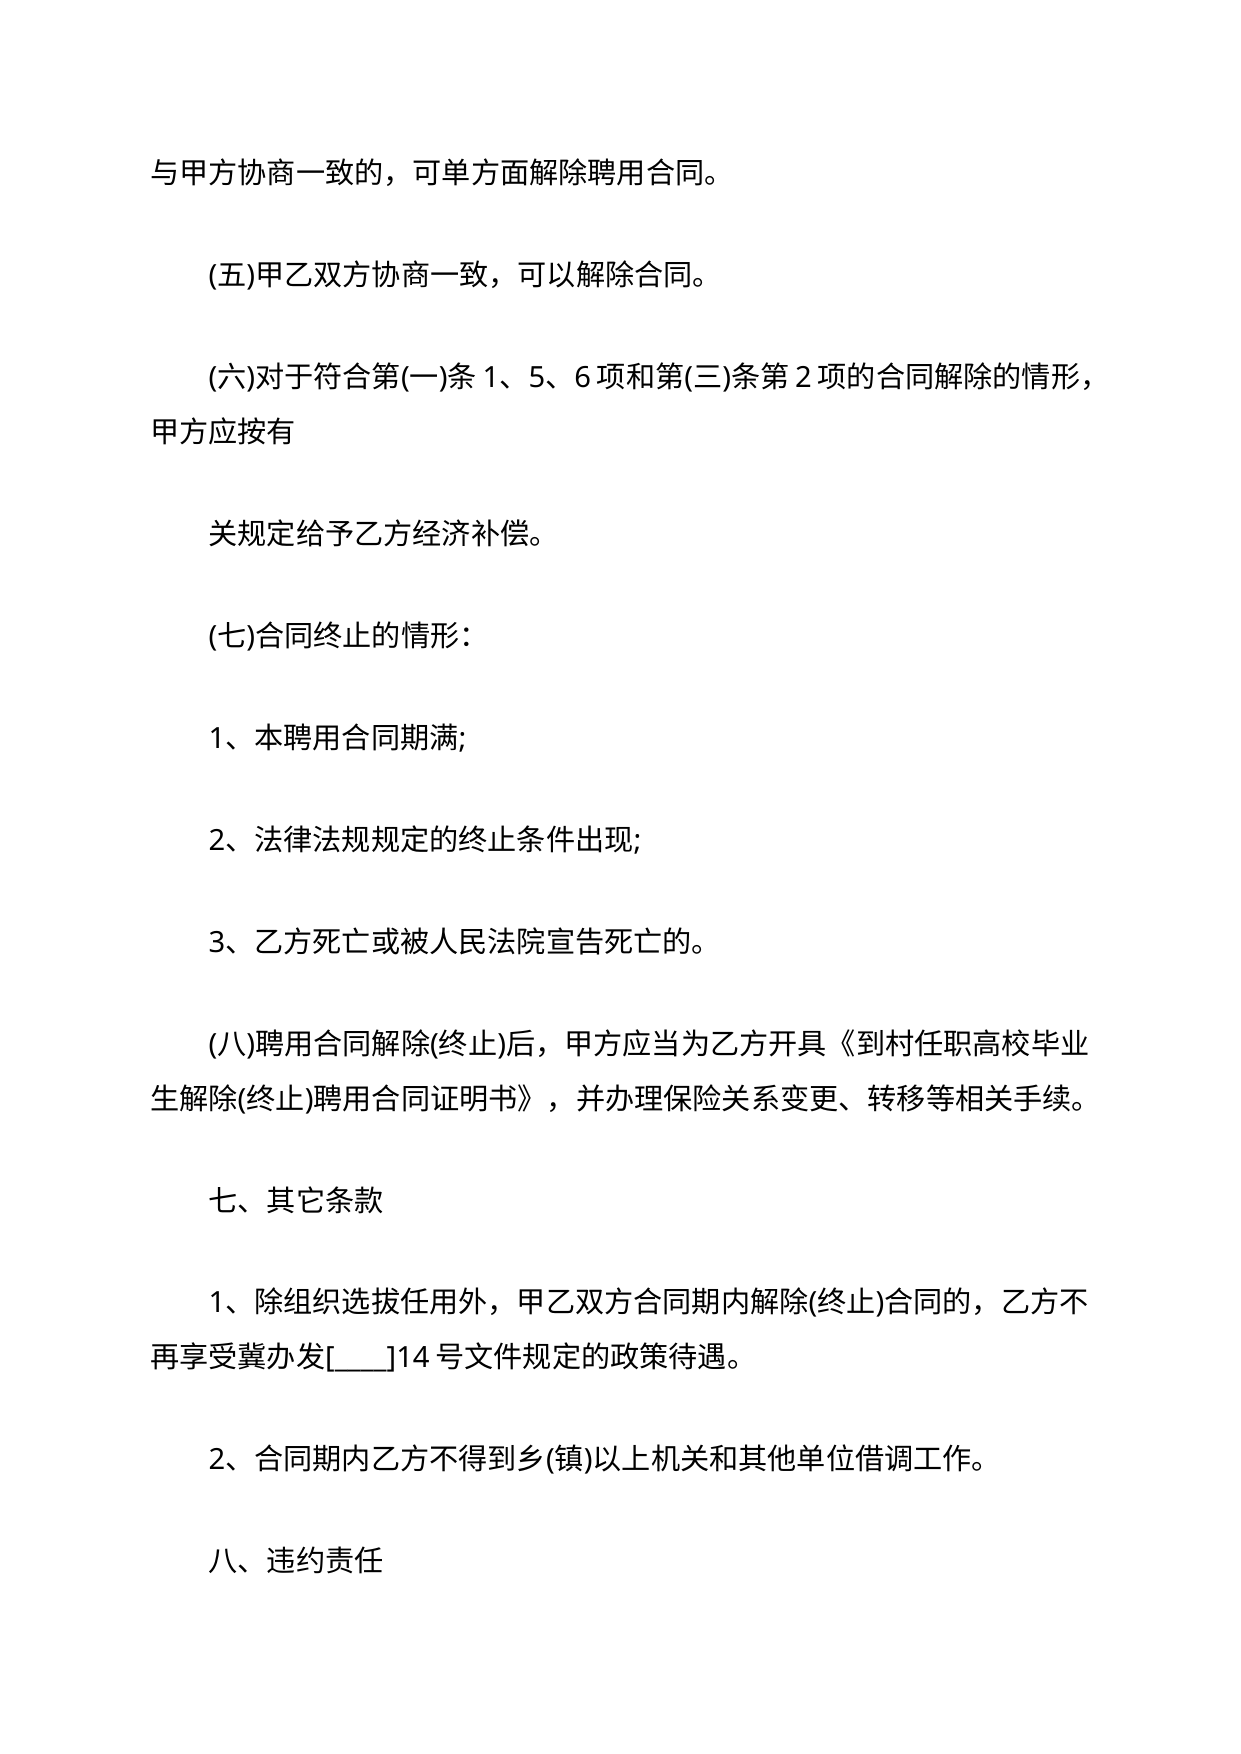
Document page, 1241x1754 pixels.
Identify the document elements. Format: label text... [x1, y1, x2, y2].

text 关规定给予乙方经济补偿。 [150, 511, 1090, 553]
text (七)合同终止的情形： [150, 612, 1090, 655]
text (六)对于符合第(一)条1、5、6项和第(三)条第2项的合同解除的情形，甲方应按有 [150, 354, 1090, 451]
text 七、其它条款 [150, 1177, 1090, 1219]
text 2、合同期内乙方不得到乡(镇)以上机关和其他单位借调工作。 [150, 1436, 1090, 1478]
text 3、乙方死亡或被人民法院宣告死亡的。 [150, 918, 1090, 961]
text (五)甲乙双方协商一致，可以解除合同。 [150, 252, 1090, 294]
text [150, 150, 1090, 192]
text 1、除组织选拔任用外，甲乙双方合同期内解除(终止)合同的，乙方不再享受冀办发[____]14号文件规定的政策待遇。 [150, 1279, 1090, 1376]
text 1、本聘用合同期满; [150, 714, 1090, 757]
text 2、法律法规规定的终止条件出现; [150, 816, 1090, 859]
text 八、违约责任 [150, 1538, 1090, 1580]
text (八)聘用合同解除(终止)后，甲方应当为乙方开具《到村任职高校毕业生解除(终止)聘用合同证明书》，并办理保险关系变更、转移等相关手续。 [150, 1020, 1090, 1118]
